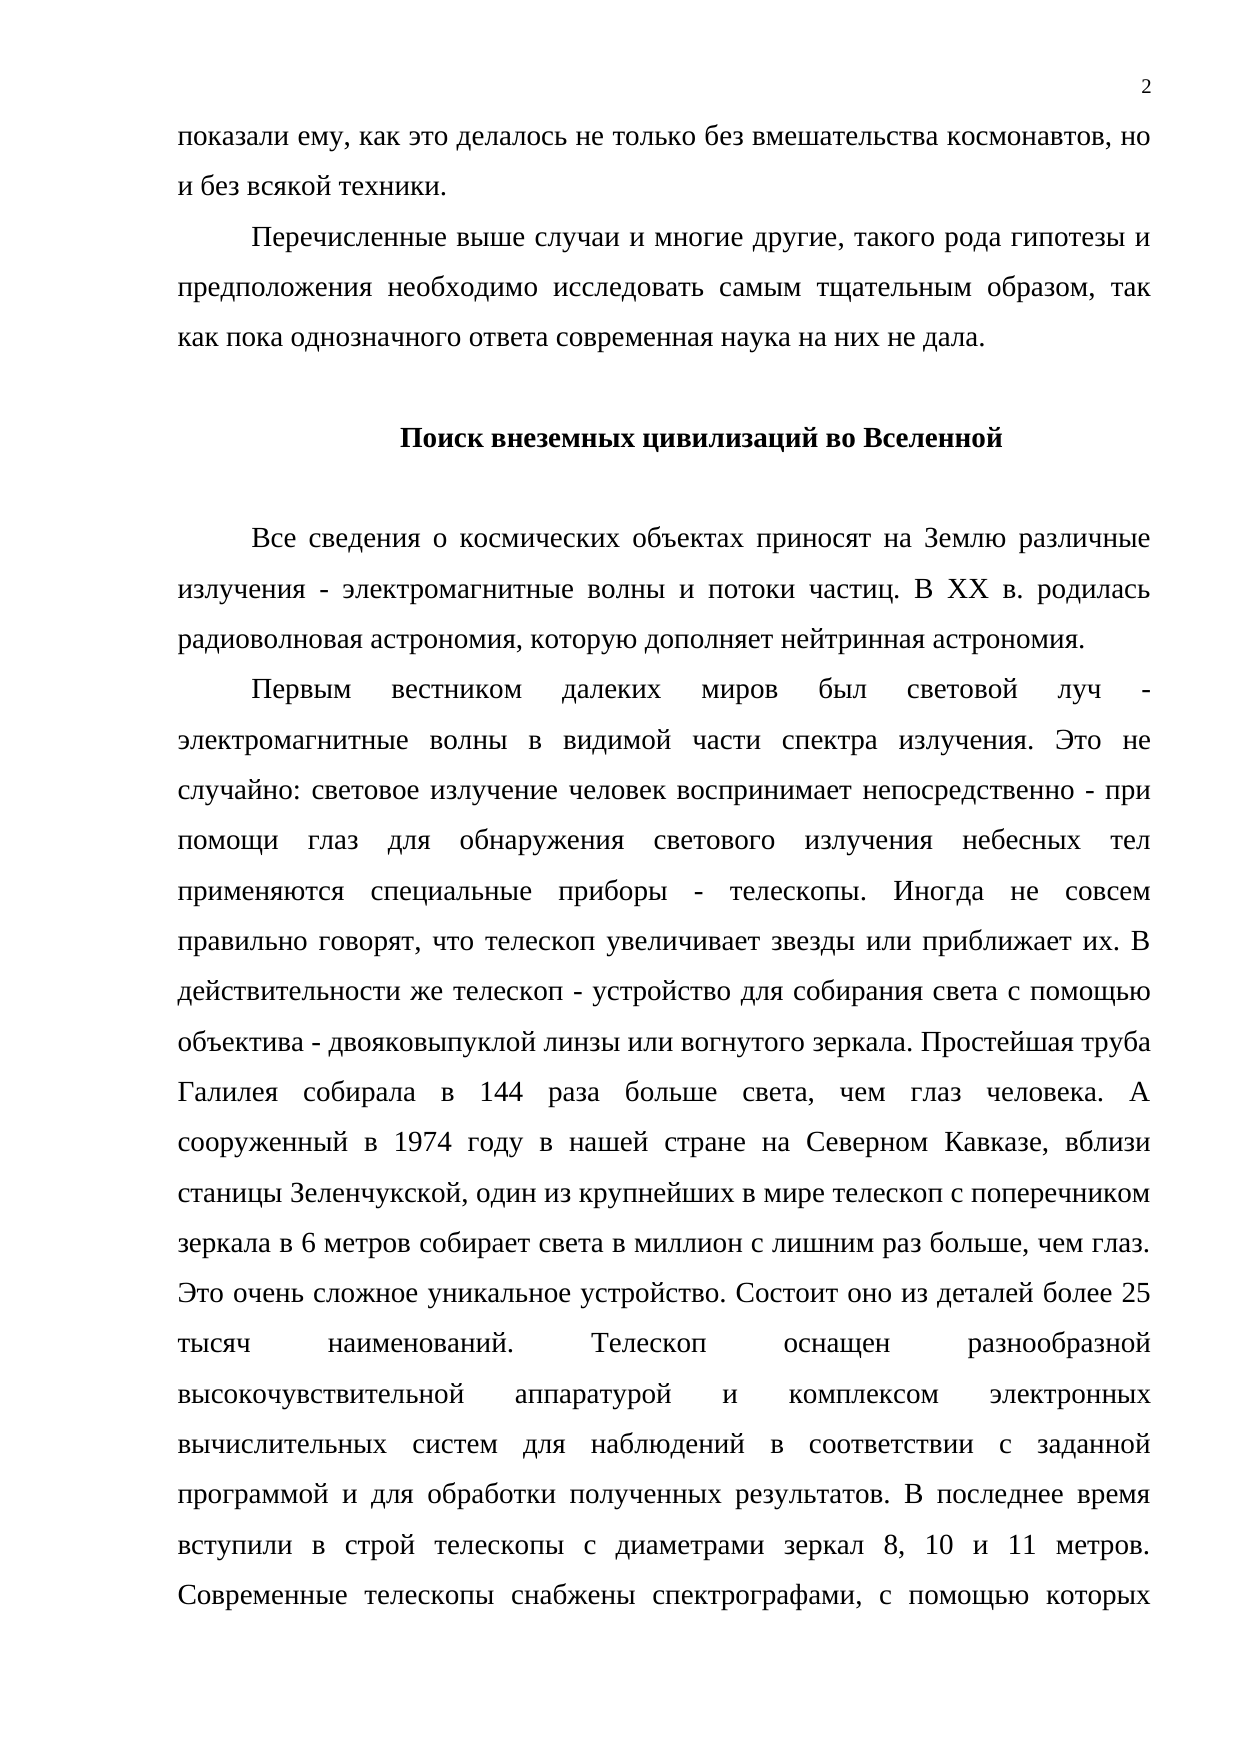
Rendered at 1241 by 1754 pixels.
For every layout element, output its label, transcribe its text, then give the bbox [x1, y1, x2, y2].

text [177, 118, 1152, 202]
text Перечисленные выше случаи и многие другие, такого рода гипотезы и предположения необходимо исследовать самым тщательным образом, так как пока однозначного ответа современная наука на них не дала. [177, 219, 1152, 353]
text Все сведения о космических объектах приносят на Землю различные излучения - электромагнитные волны и потоки частиц. В ХХ в. родилась радиоволновая астрономия, которую дополняет нейтринная астрономия. [177, 521, 1152, 655]
text Поиск внеземных цивилизаций во Вселенной [177, 420, 1152, 453]
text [177, 672, 1152, 1611]
